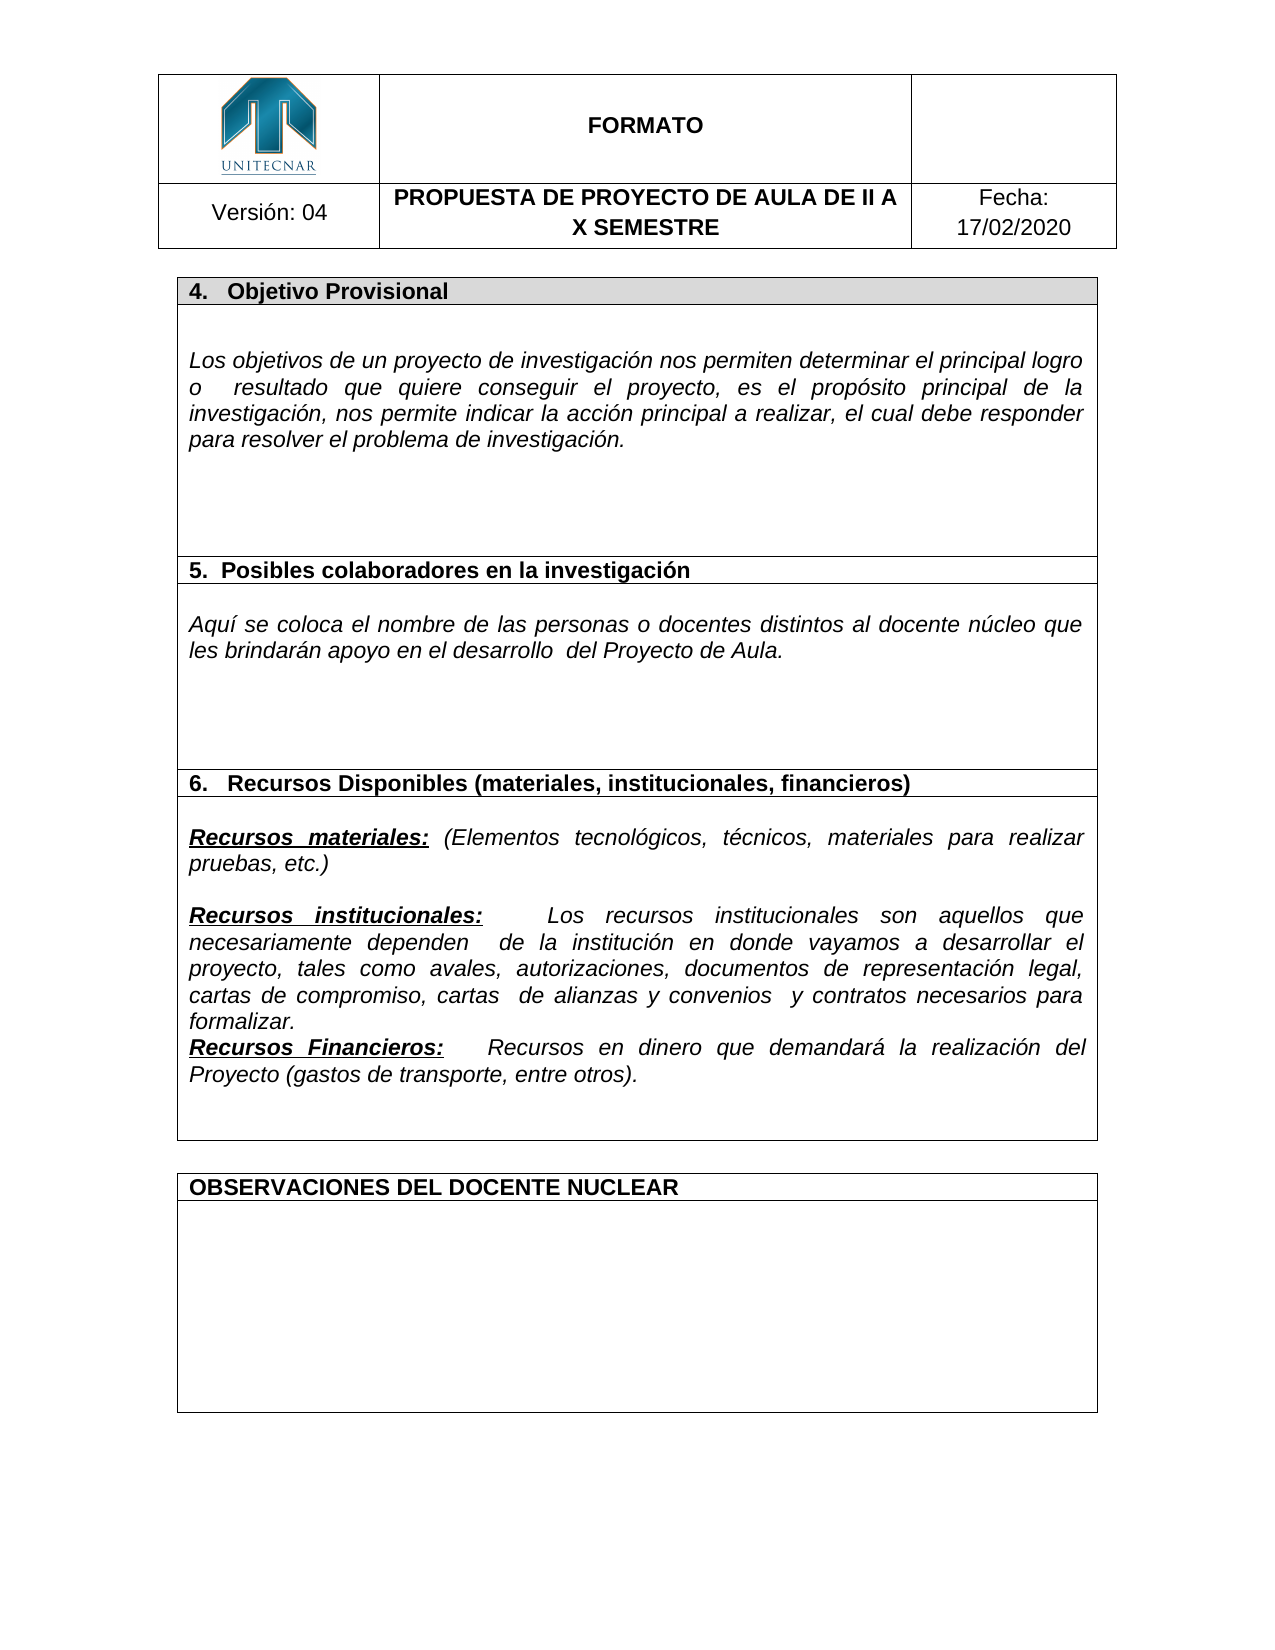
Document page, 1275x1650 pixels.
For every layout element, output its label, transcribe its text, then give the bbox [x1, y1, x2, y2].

picture [217, 75, 322, 175]
table_cell Recursos materiales: (Elementos tecnológicos, técnicos, materiales para realizar pruebas, etc.) [178, 797, 1097, 876]
table_cell Aquí se coloca el nombre de las personas o docentes distintos al docente núcleo que les brindarán apoyo en el desarrollo del Proyecto de Aula. [178, 584, 1097, 769]
table_cell 5. Posibles colaboradores en la investigación [178, 557, 1097, 583]
table_cell 4. Objetivo Provisional [178, 278, 1097, 304]
table_cell 6. Recursos Disponibles (materiales, institucionales, financieros) [178, 770, 1097, 796]
table_cell Los objetivos de un proyecto de investigación nos permiten determinar el principal logro o resultado que quiere conseguir el proyecto, es el propósito principal de la investigación, nos permite indicar la acción principal a realizar, el cual debe responder para resolver el problema de investigación. [178, 305, 1097, 556]
table_cell Recursos institucionales: Los recursos institucionales son aquellos que necesariamente dependen de la institución en donde vayamos a desarrollar el proyecto, tales como avales, autorizaciones, documentos de representación legal, cartas de compromiso, cartas de alianzas y convenios y contratos necesarios para formalizar. Recursos Financieros: Recursos en dinero que demandará la realización del Proyecto (gastos de transporte, entre otros). [178, 876, 1097, 1140]
table_cell [178, 1201, 1097, 1412]
table_header OBSERVACIONES DEL DOCENTE NUCLEAR [178, 1174, 1097, 1200]
